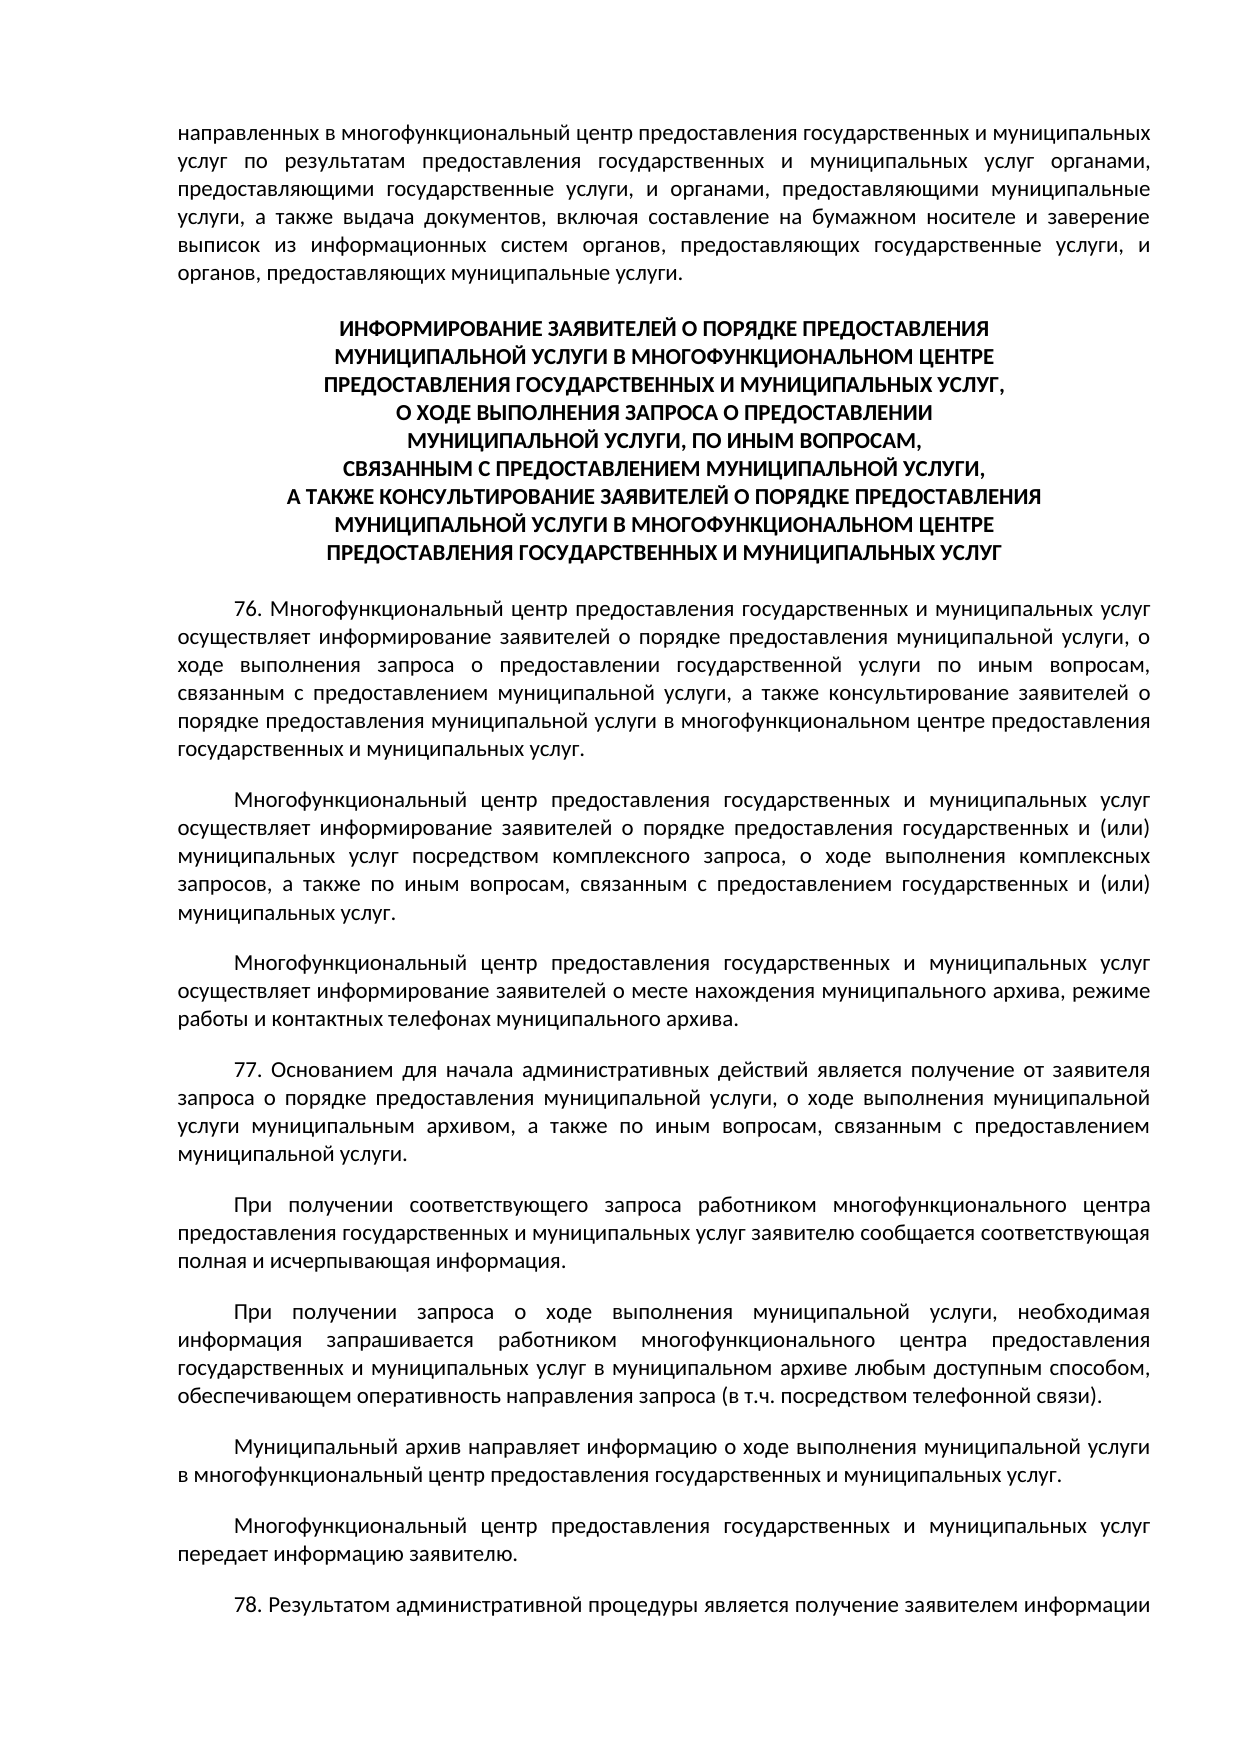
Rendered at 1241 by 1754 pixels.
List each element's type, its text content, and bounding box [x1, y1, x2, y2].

title ПРЕДОСТАВЛЕНИЯ ГОСУДАРСТВЕННЫХ И МУНИЦИПАЛЬНЫХ УСЛУГ [177, 538, 1152, 566]
title О ХОДЕ ВЫПОЛНЕНИЯ ЗАПРОСА О ПРЕДОСТАВЛЕНИИ [177, 398, 1152, 426]
title ПРЕДОСТАВЛЕНИЯ ГОСУДАРСТВЕННЫХ И МУНИЦИПАЛЬНЫХ УСЛУГ, [177, 370, 1152, 398]
title МУНИЦИПАЛЬНОЙ УСЛУГИ В МНОГОФУНКЦИОНАЛЬНОМ ЦЕНТРЕ [177, 510, 1152, 538]
title МУНИЦИПАЛЬНОЙ УСЛУГИ В МНОГОФУНКЦИОНАЛЬНОМ ЦЕНТРЕ [177, 342, 1152, 370]
text Многофункциональный центр предоставления государственных и муниципальных услуг осуществляет информирование заявителей о порядке предоставления государственных и (или) муниципальных услуг посредством комплексного запроса, о ходе выполнения комплексных запросов, а также по иным вопросам, связанным с предоставлением государственных и (или) муниципальных услуг. [177, 786, 1152, 926]
title СВЯЗАННЫМ С ПРЕДОСТАВЛЕНИЕМ МУНИЦИПАЛЬНОЙ УСЛУГИ, [177, 454, 1152, 482]
title ИНФОРМИРОВАНИЕ ЗАЯВИТЕЛЕЙ О ПОРЯДКЕ ПРЕДОСТАВЛЕНИЯ [177, 314, 1152, 342]
text 76. Многофункциональный центр предоставления государственных и муниципальных услуг осуществляет информирование заявителей о порядке предоставления муниципальной услуги, о ходе выполнения запроса о предоставлении государственной услуги по иным вопросам, связанным с предоставлением муниципальной услуги, а также консультирование заявителей о порядке предоставления муниципальной услуги в многофункциональном центре предоставления государственных и муниципальных услуг. [177, 594, 1152, 763]
text Многофункциональный центр предоставления государственных и муниципальных услуг осуществляет информирование заявителей о месте нахождения муниципального архива, режиме работы и контактных телефонах муниципального архива. [177, 948, 1152, 1033]
text Муниципальный архив направляет информацию о ходе выполнения муниципальной услуги в многофункциональный центр предоставления государственных и муниципальных услуг. [177, 1432, 1152, 1488]
text При получении запроса о ходе выполнения муниципальной услуги, необходимая информация запрашивается работником многофункционального центра предоставления государственных и муниципальных услуг в муниципальном архиве любым доступным способом, обеспечивающем оперативность направления запроса (в т.ч. посредством телефонной связи). [177, 1297, 1152, 1409]
title А ТАКЖЕ КОНСУЛЬТИРОВАНИЕ ЗАЯВИТЕЛЕЙ О ПОРЯДКЕ ПРЕДОСТАВЛЕНИЯ [177, 482, 1152, 510]
text Многофункциональный центр предоставления государственных и муниципальных услуг передает информацию заявителю. [177, 1511, 1152, 1567]
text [177, 1590, 1152, 1618]
title МУНИЦИПАЛЬНОЙ УСЛУГИ, ПО ИНЫМ ВОПРОСАМ, [177, 426, 1152, 454]
text 77. Основанием для начала административных действий является получение от заявителя запроса о порядке предоставления муниципальной услуги, о ходе выполнения муниципальной услуги муниципальным архивом, а также по иным вопросам, связанным с предоставлением муниципальной услуги. [177, 1056, 1152, 1168]
text При получении соответствующего запроса работником многофункционального центра предоставления государственных и муниципальных услуг заявителю сообщается соответствующая полная и исчерпывающая информация. [177, 1191, 1152, 1274]
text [177, 118, 1152, 286]
